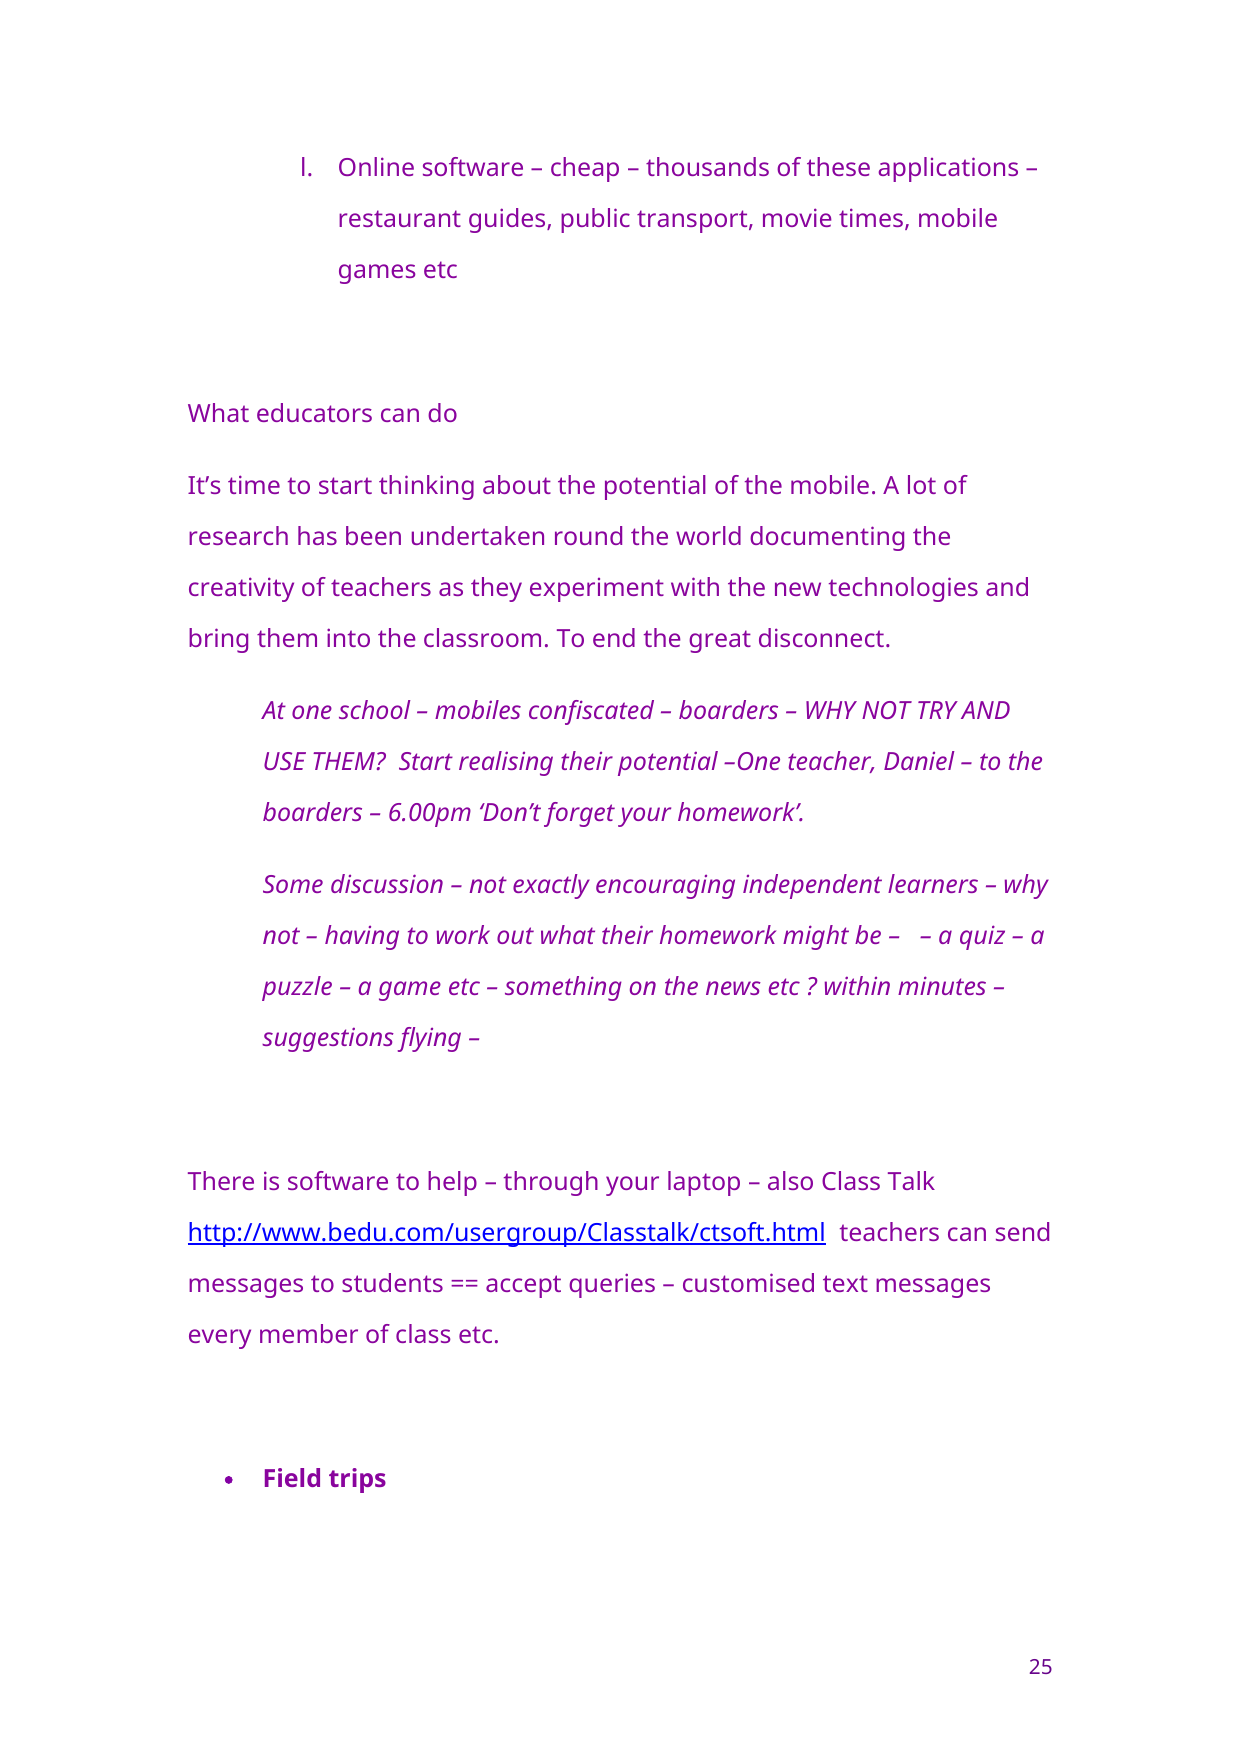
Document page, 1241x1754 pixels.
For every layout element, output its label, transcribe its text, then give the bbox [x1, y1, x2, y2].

list Online software – cheap – thousands of these applications – restaurant guides, public transport, movie times, mobile games etc [300, 150, 1053, 286]
text There is software to help – through your laptop – also Class Talk http://www.bedu.com/usergroup/Classtalk/ctsoft.html teachers can send messages to students == accept queries – customised text messages every member of class etc. [187, 1163, 1053, 1351]
text It’s time to start thinking about the potential of the mobile. A lot of research has been undertaken round the world documenting the creativity of teachers as they experiment with the new technologies and bring them into the classroom. To end the great disconnect. [187, 468, 1053, 655]
list Field trips [225, 1460, 1053, 1494]
text At one school – mobiles confiscated – boarders – WHY NOT TRY AND USE THEM? Start realising their potential –One teacher, Daniel – to the boarders – 6.00pm ‘Don’t forget your homework’. [262, 693, 1053, 829]
text What educators can do [187, 396, 1053, 430]
text Some discussion – not exactly encouraging independent learners – why not – having to work out what their homework might be – – a quiz – a puzzle – a game etc – something on the news etc ? within minutes – suggestions flying – [262, 867, 1053, 1054]
